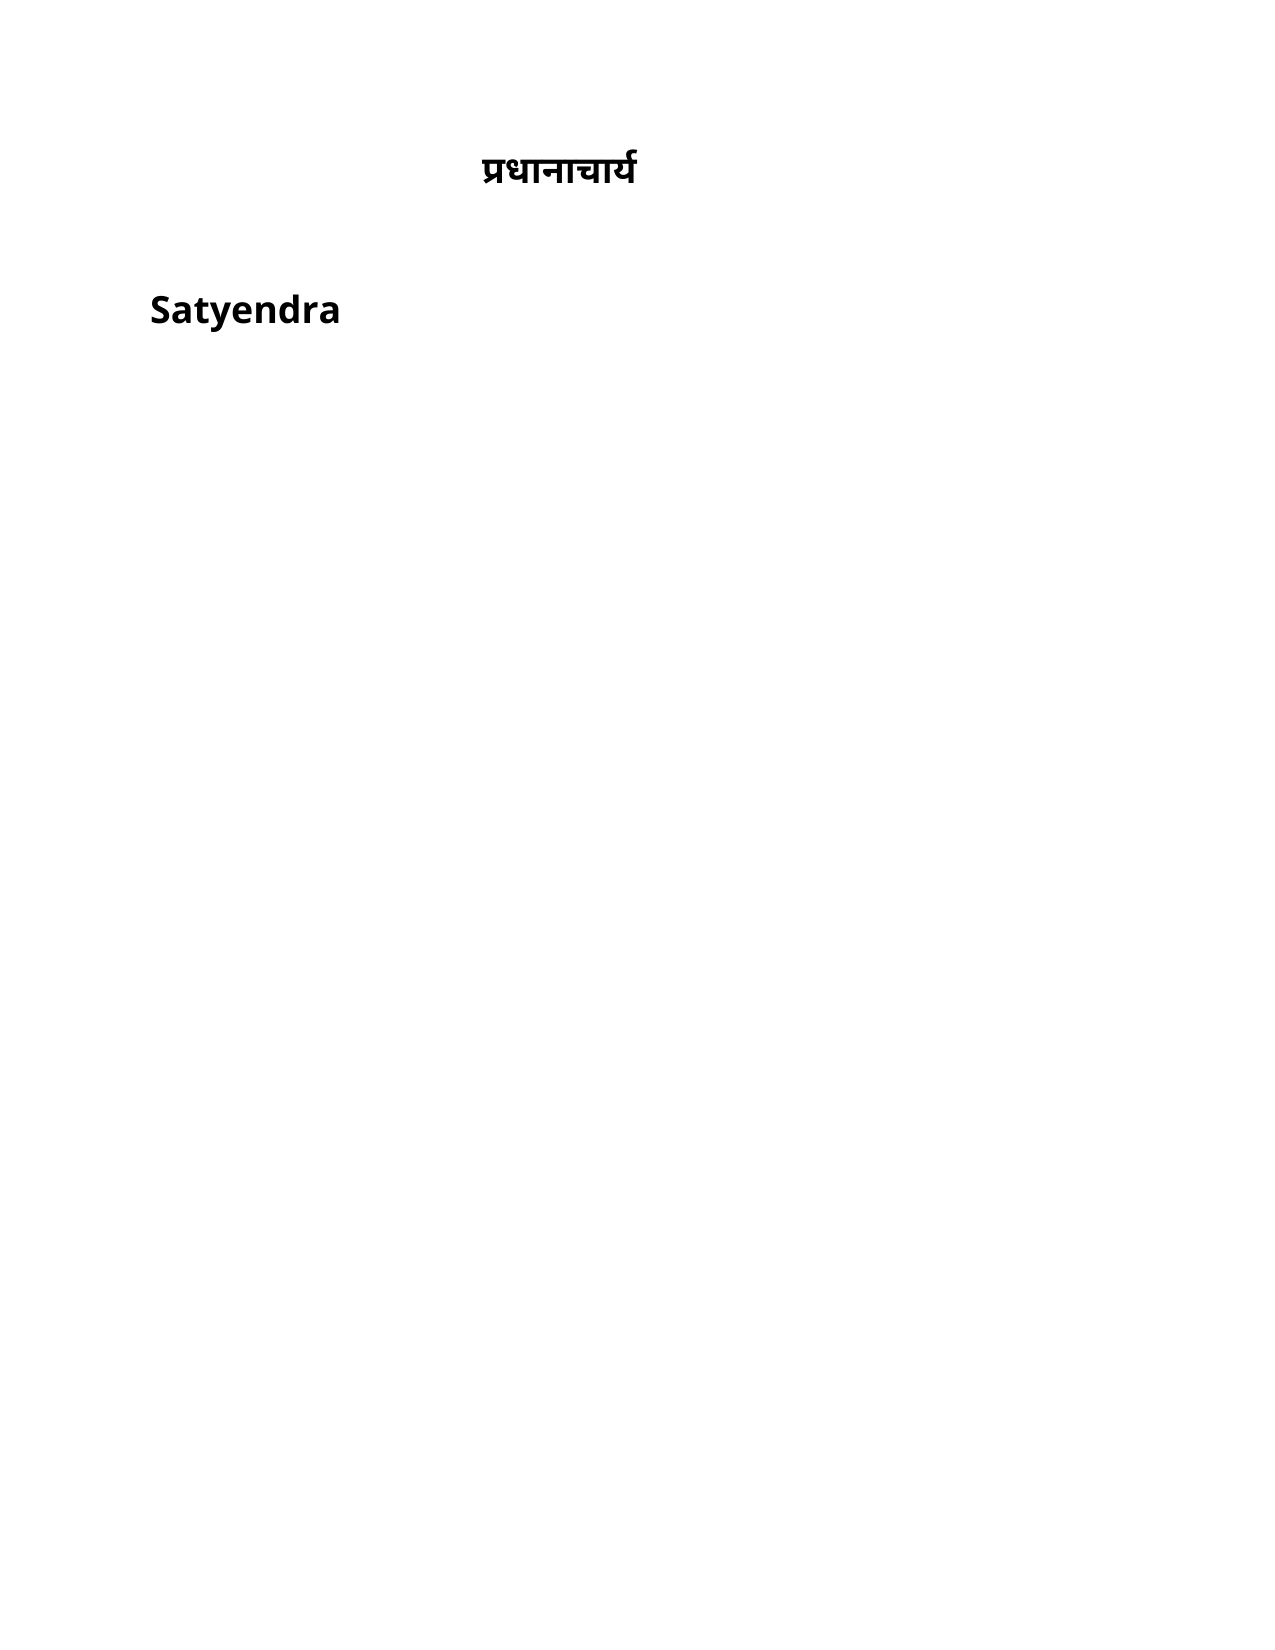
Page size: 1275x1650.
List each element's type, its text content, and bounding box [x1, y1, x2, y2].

text प्रधानाचार्य [150, 150, 1125, 199]
text Satyendra [150, 283, 1125, 334]
